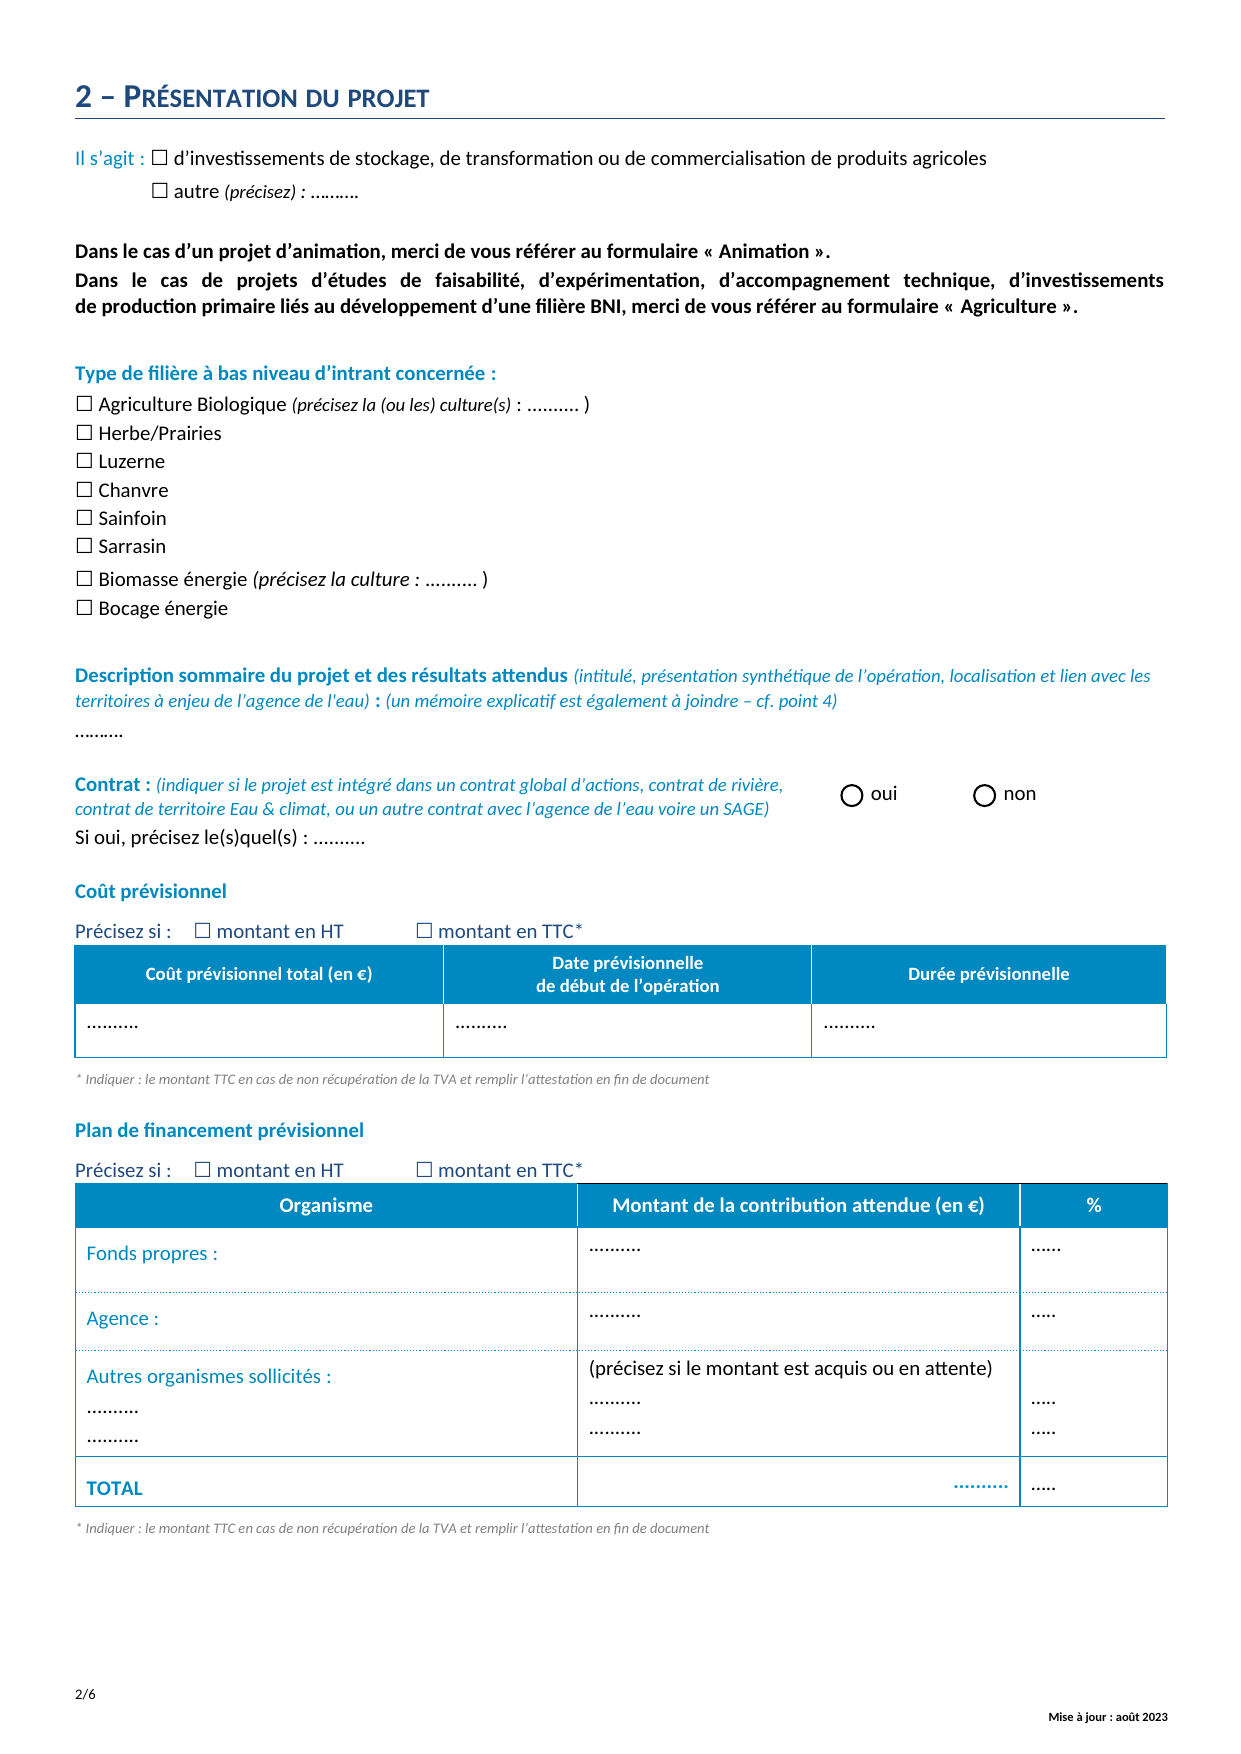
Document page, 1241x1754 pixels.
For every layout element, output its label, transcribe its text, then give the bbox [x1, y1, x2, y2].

text autre (précisez) : [75, 176, 1165, 204]
table_cell [578, 1228, 1019, 1292]
table_header [828, 771, 961, 820]
text Coût prévisionnel [75, 878, 1165, 903]
table_header Durée prévisionnelle [812, 945, 1166, 1004]
text Précisez si : montant en HT montant en TTC* [75, 916, 1165, 944]
text Type de filière à bas niveau d’intrant concernée : [75, 360, 1165, 385]
text Sarrasin [75, 532, 1165, 560]
text Plan de financement prévisionnel [75, 1117, 1165, 1142]
text Sainfoin [75, 503, 1165, 532]
picture [545, 808, 552, 814]
text Chanvre [75, 475, 1165, 503]
text Biomasse énergie (précisez la culture : ) [75, 564, 1165, 593]
table_cell (précisez si le montant est acquis ou en attente) [578, 1350, 1019, 1456]
table_header Montant de la contribution attendue (en €) [578, 1184, 1019, 1226]
table_cell TOTAL [76, 1457, 577, 1506]
text Bocage énergie [75, 593, 1165, 621]
table_header Coût prévisionnel total (en €) [76, 945, 443, 1004]
table_cell [1021, 1350, 1167, 1456]
list Luzerne [75, 446, 1165, 475]
text * Indiquer : le montant TTC en cas de non récupération de la TVA et remplir l’attestation en fin de document [75, 1070, 1165, 1088]
table_cell Fonds propres : [76, 1228, 577, 1292]
text Description sommaire du projet et des résultats attendus (intitulé, présentation synthétique de l’opération, localisation et lien avec les territoires à enjeu de l’agence de l'eau) : (un mémoire explicatif est également à joindre – cf. point 4) [75, 662, 1165, 713]
table_header Date prévisionnelle de début de l’opération [444, 945, 811, 1004]
table_cell [578, 1292, 1019, 1350]
table_header Contrat : (indiquer si le projet est intégré dans un contrat global d’actions, contrat de rivière, contrat de territoire Eau & climat, ou un autre contrat avec l’agence de l’eau voire un SAGE) [64, 771, 828, 820]
text Dans le cas d’un projet d’animation, merci de vous référer au formulaire « Animation ». [75, 238, 1165, 263]
table_header Organisme [76, 1184, 577, 1226]
text Dans le cas de projets d’études de faisabilité, d’expérimentation, d’accompagnement technique, d’investissements de production primaire liés au développement d’une filière BNI, merci de vous référer au formulaire « Agriculture ». [75, 268, 1165, 318]
text Si oui, précisez le(s)quel(s) : [75, 824, 1165, 849]
text Il s’agit : d’investissements de stockage, de transformation ou de commercialisation de produits agricoles [75, 143, 1165, 172]
table_header [961, 771, 1240, 820]
text Herbe/Prairies [75, 418, 1165, 446]
text 2 – Présentation du projet [75, 75, 1165, 118]
text * Indiquer : le montant TTC en cas de non récupération de la TVA et remplir l’attestation en fin de document [75, 1519, 1165, 1537]
text Agriculture Biologique (précisez la (ou les) culture(s) : ) [75, 389, 1165, 418]
text Précisez si : montant en HT montant en TTC* [75, 1155, 1165, 1183]
table_cell [578, 1457, 1019, 1506]
table_header % [1021, 1184, 1167, 1226]
table_cell Agence : [76, 1292, 577, 1350]
table_cell Autres organismes sollicités : [76, 1350, 577, 1456]
